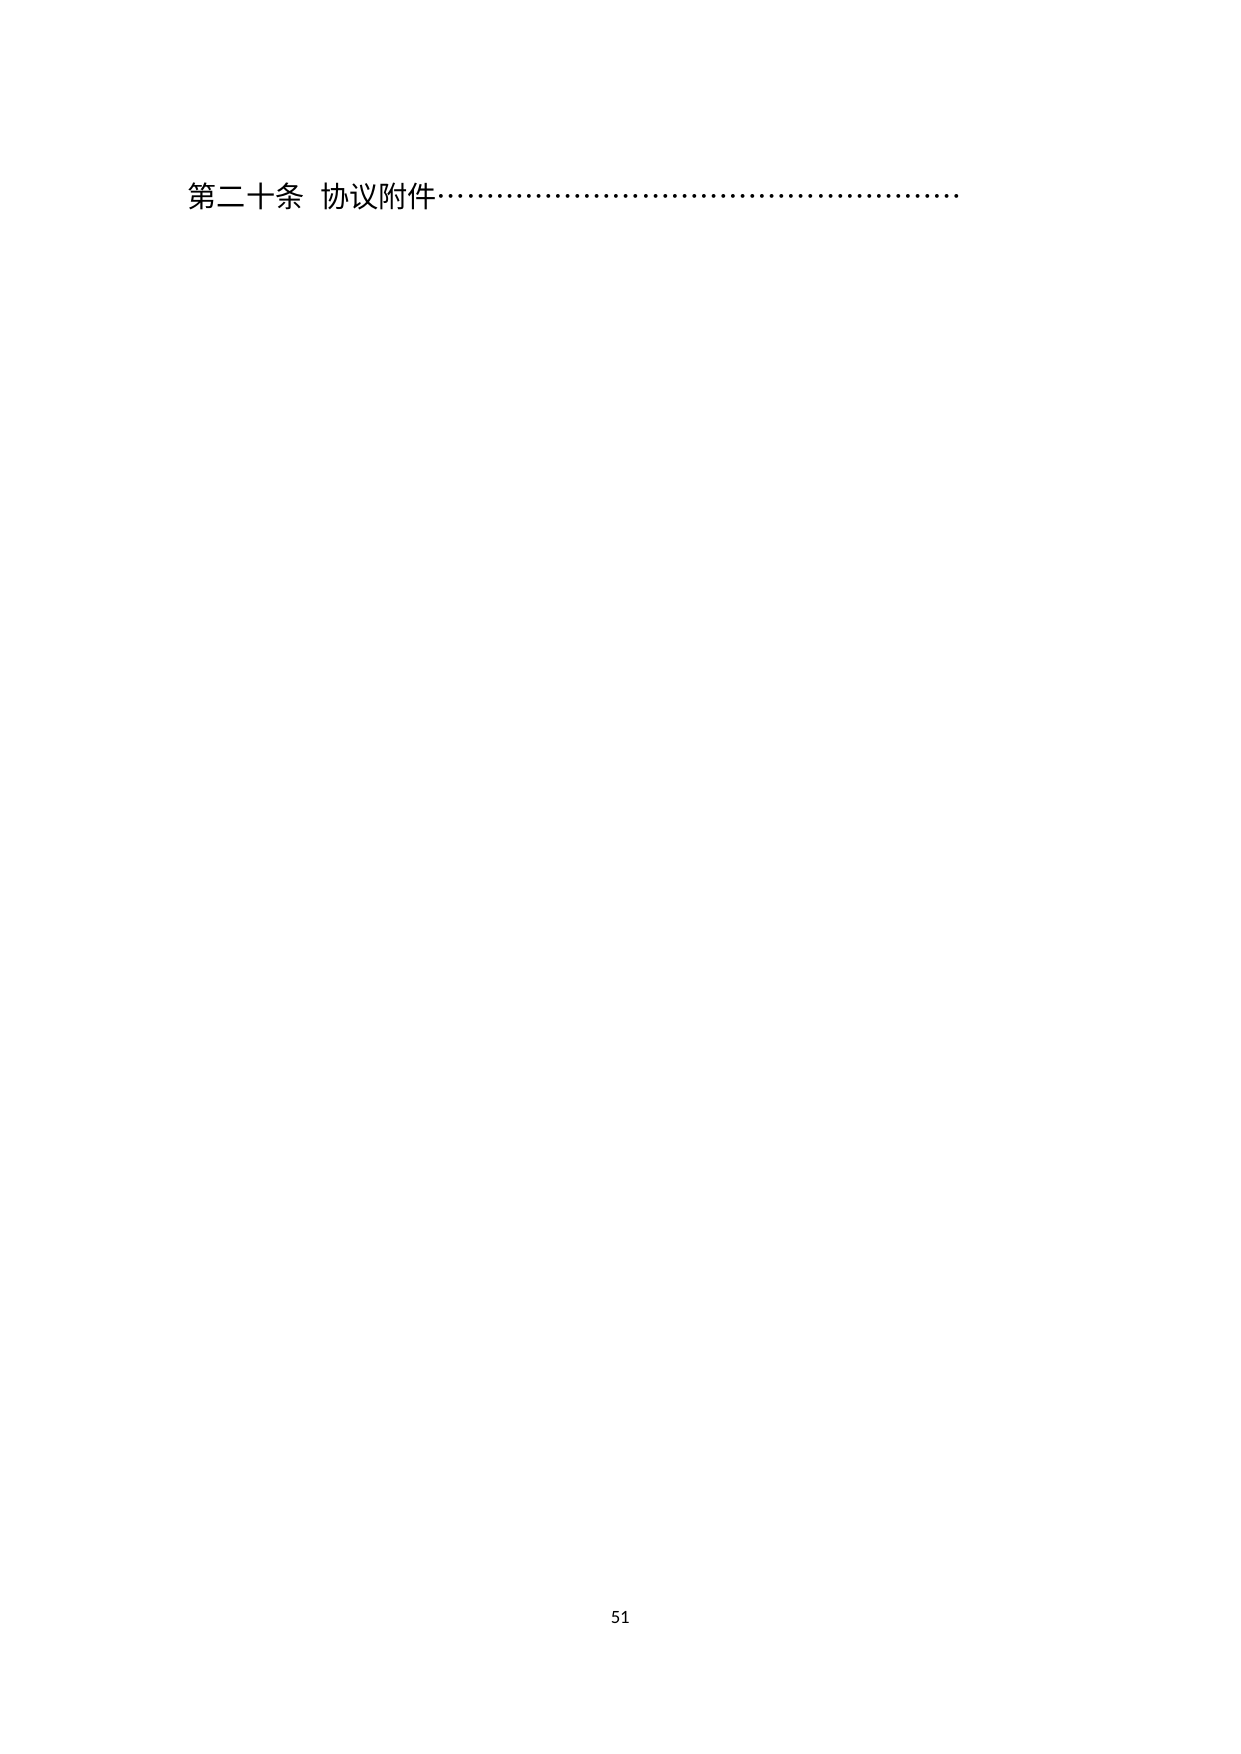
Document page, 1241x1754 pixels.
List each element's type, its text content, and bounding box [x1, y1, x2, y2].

list 协议附件……………………………………………… [187, 162, 1053, 227]
